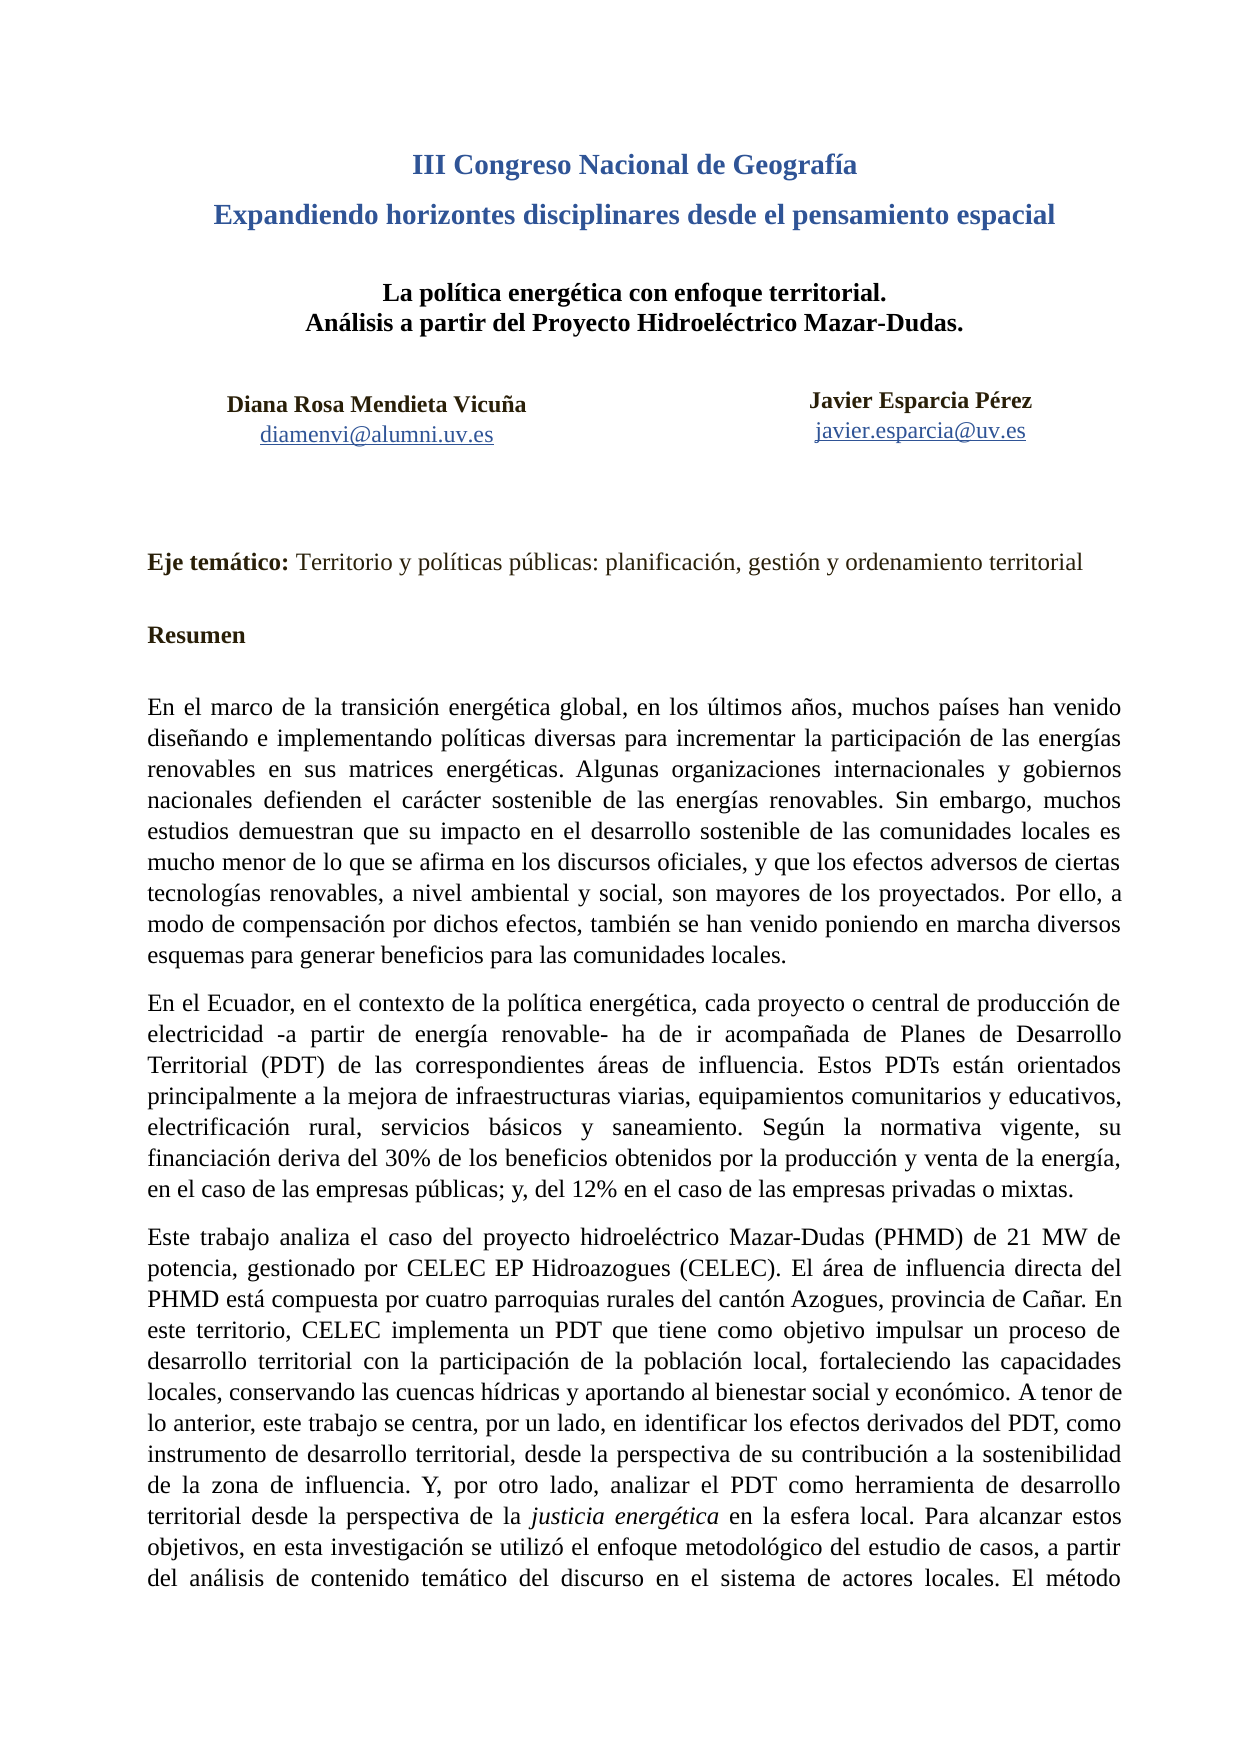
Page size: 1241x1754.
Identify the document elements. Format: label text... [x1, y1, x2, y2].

text La política energética con enfoque territorial. [147, 277, 1122, 307]
text En el marco de la transición energética global, en los últimos años, muchos países han venido diseñando e implementando políticas diversas para incrementar la participación de las energías renovables en sus matrices energéticas. Algunas organizaciones internacionales y gobiernos nacionales defienden el carácter sostenible de las energías renovables. Sin embargo, muchos estudios demuestran que su impacto en el desarrollo sostenible de las comunidades locales es mucho menor de lo que se afirma en los discursos oficiales, y que los efectos adversos de ciertas tecnologías renovables, a nivel ambiental y social, son mayores de los proyectados. Por ello, a modo de compensación por dichos efectos, también se han venido poniendo en marcha diversos esquemas para generar beneficios para las comunidades locales. [147, 692, 1122, 969]
text III Congreso Nacional de Geografía [147, 147, 1122, 181]
text Expandiendo horizontes disciplinares desde el pensamiento espacial [147, 197, 1122, 231]
text En el Ecuador, en el contexto de la política energética, cada proyecto o central de producción de electricidad -a partir de energía renovable- ha de ir acompañada de Planes de Desarrollo Territorial (PDT) de las correspondientes áreas de influencia. Estos PDTs están orientados principalmente a la mejora de infraestructuras viarias, equipamientos comunitarios y educativos, electrificación rural, servicios básicos y saneamiento. Según la normativa vigente, su financiación deriva del 30% de los beneficios obtenidos por la producción y venta de la energía, en el caso de las empresas públicas; y, del 12% en el caso de las empresas privadas o mixtas. [147, 988, 1122, 1203]
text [147, 1222, 1122, 1592]
text Análisis a partir del Proyecto Hidroeléctrico Mazar-Dudas. [147, 307, 1122, 337]
text Resumen [147, 620, 1122, 648]
text Eje temático: Territorio y políticas públicas: planificación, gestión y ordenamiento territorial [147, 547, 1122, 576]
